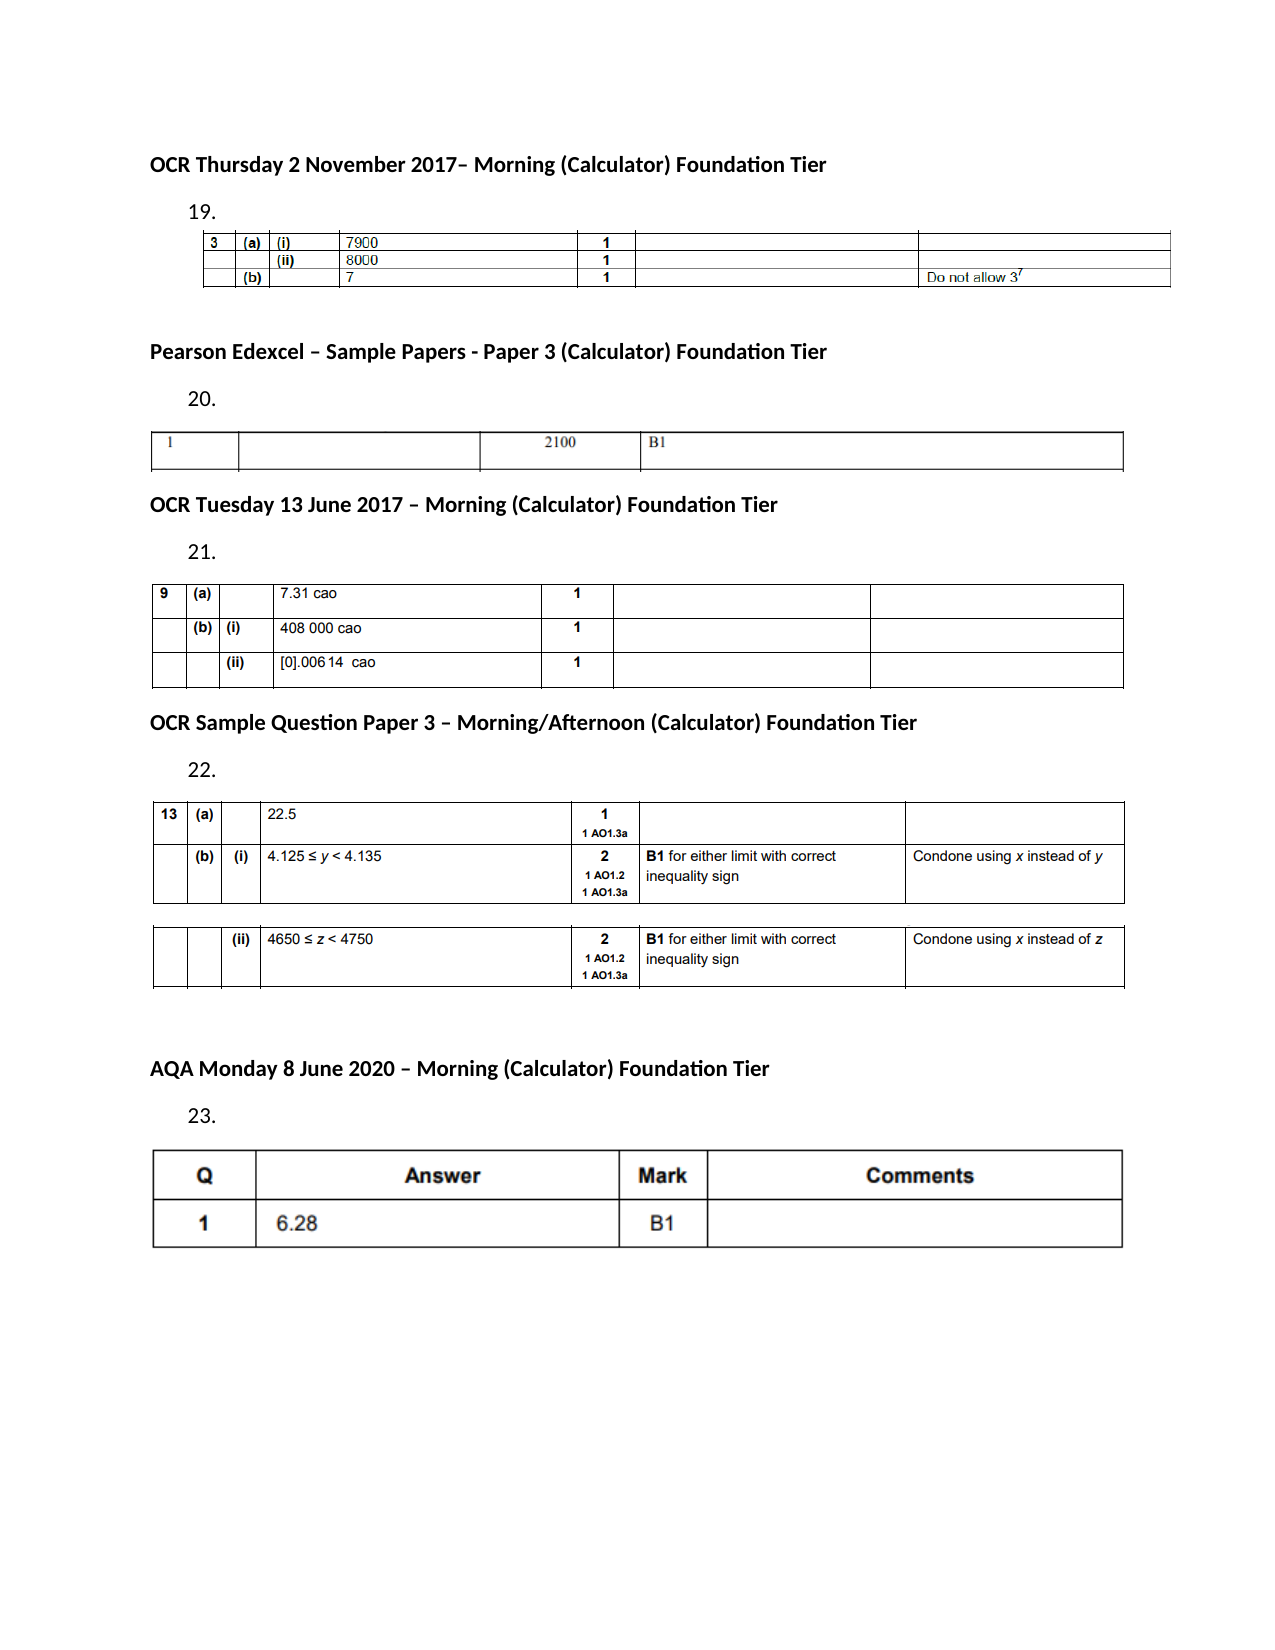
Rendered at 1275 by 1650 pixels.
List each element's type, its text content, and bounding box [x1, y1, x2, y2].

text Pearson Edexcel – Sample Papers - Paper 3 (Calculator) Foundation Tier [150, 337, 1125, 366]
text OCR Thursday 2 November 2017– Morning (Calculator) Foundation Tier [150, 150, 1125, 178]
picture [150, 584, 1125, 689]
picture [150, 801, 1125, 907]
picture [150, 1147, 1125, 1251]
text OCR Tuesday 13 June 2017 – Morning (Calculator) Foundation Tier [150, 490, 1125, 518]
picture [150, 431, 1125, 472]
text AQA Monday 8 June 2020 – Morning (Calculator) Foundation Tier [150, 1054, 1125, 1082]
picture [150, 925, 1125, 989]
text OCR Sample Question Paper 3 – Morning/Afternoon (Calculator) Foundation Tier [150, 708, 1125, 736]
picture [201, 230, 1176, 288]
